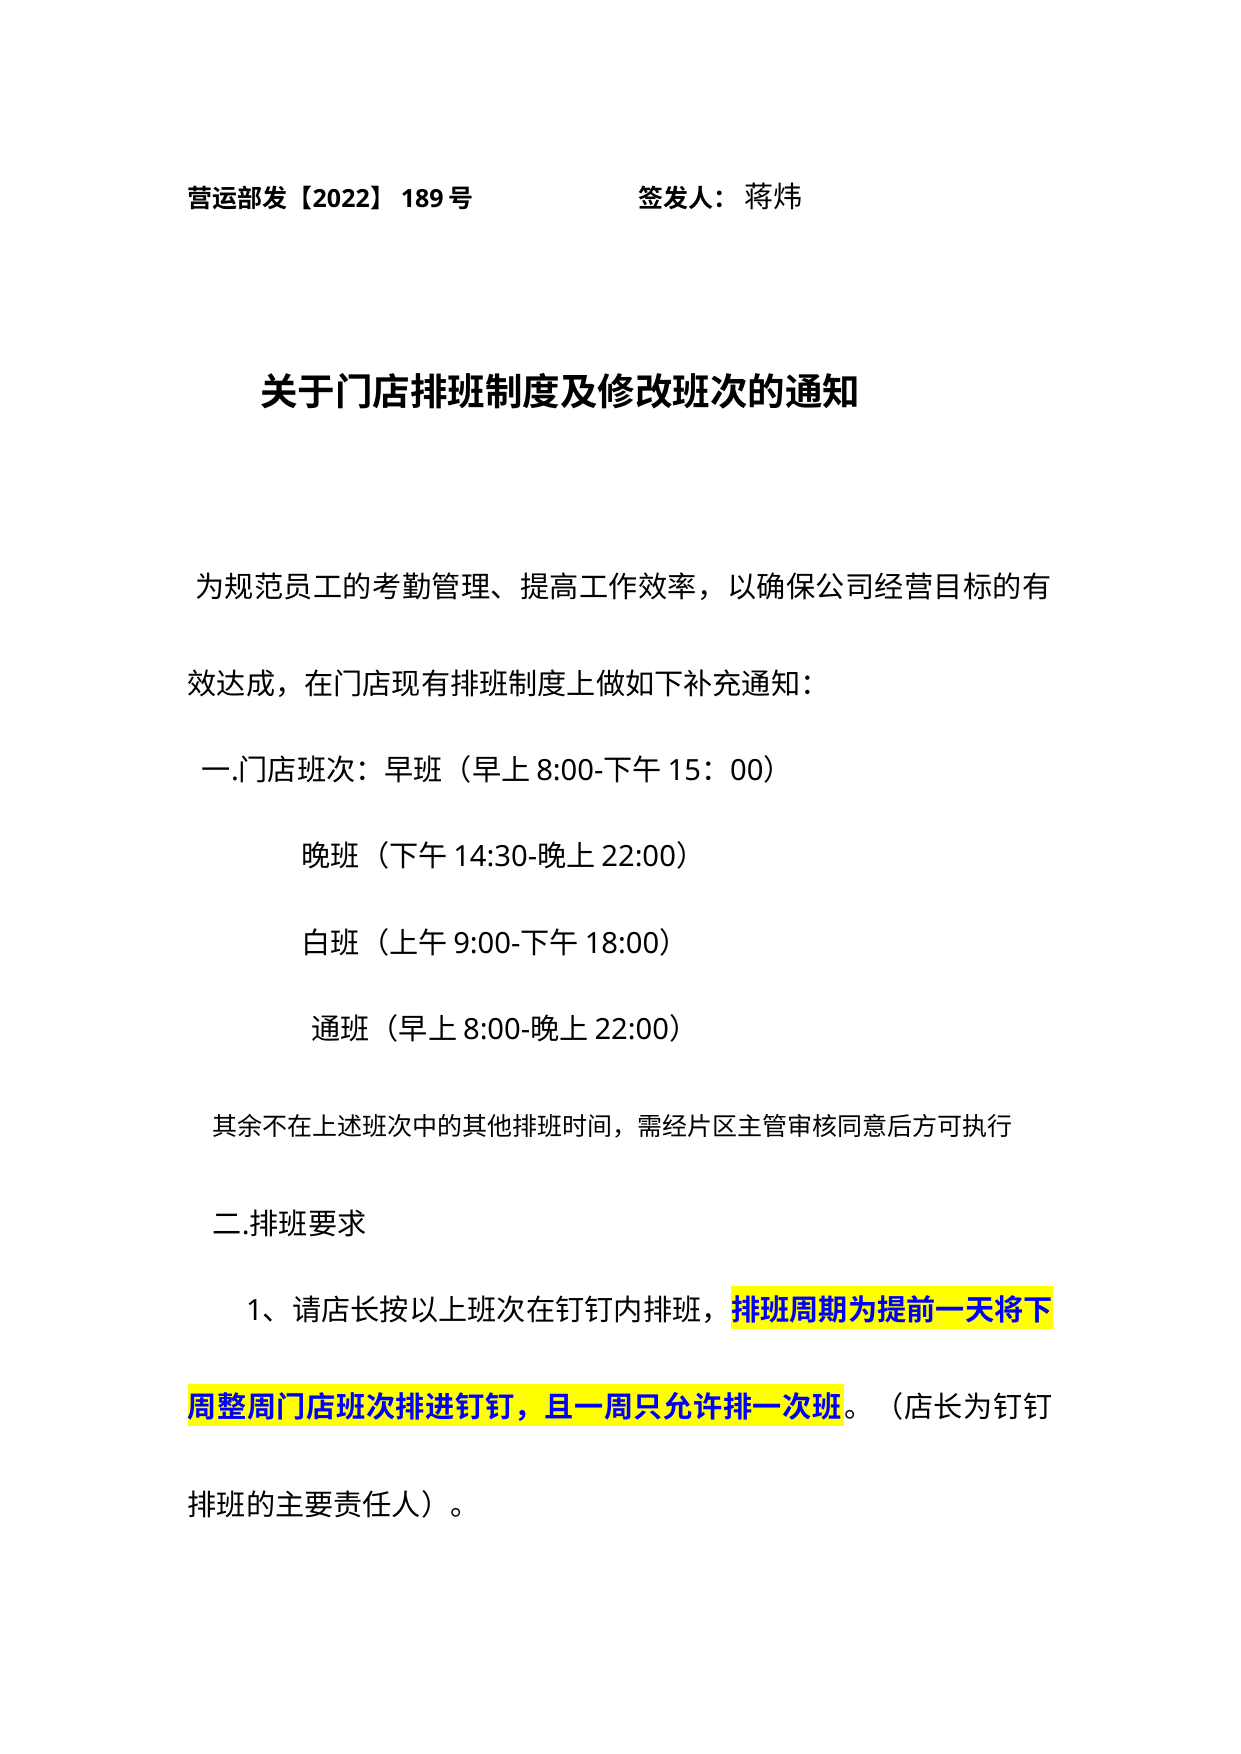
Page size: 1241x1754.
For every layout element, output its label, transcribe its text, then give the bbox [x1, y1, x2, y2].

list 白班（上午9:00-下午18:00） [187, 908, 1053, 973]
list 营运部发【2022】 189号 签发人： 蒋炜 关于门店排班制度及修改班次的通知 为规范员工的考勤管理、提高工作效率，以确保公司经营目标的有效达成，在门店现有排班制度上做如下补充通知： [187, 162, 1053, 714]
list 1、请店长按以上班次在钉钉内排班，排班周期为提前一天将下周整周门店班次排进钉钉，且一周只允许排一次班。（店长为钉钉排班的主要责任人）。 [187, 1275, 1053, 1535]
list 一.门店班次：早班（早上8:00-下午15：00） [187, 736, 1053, 801]
list 晚班（下午14:30-晚上22:00） [187, 822, 1053, 887]
list 通班（早上8:00-晚上22:00） 其余不在上述班次中的其他排班时间，需经片区主管审核同意后方可执行 二.排班要求 [212, 994, 1053, 1254]
